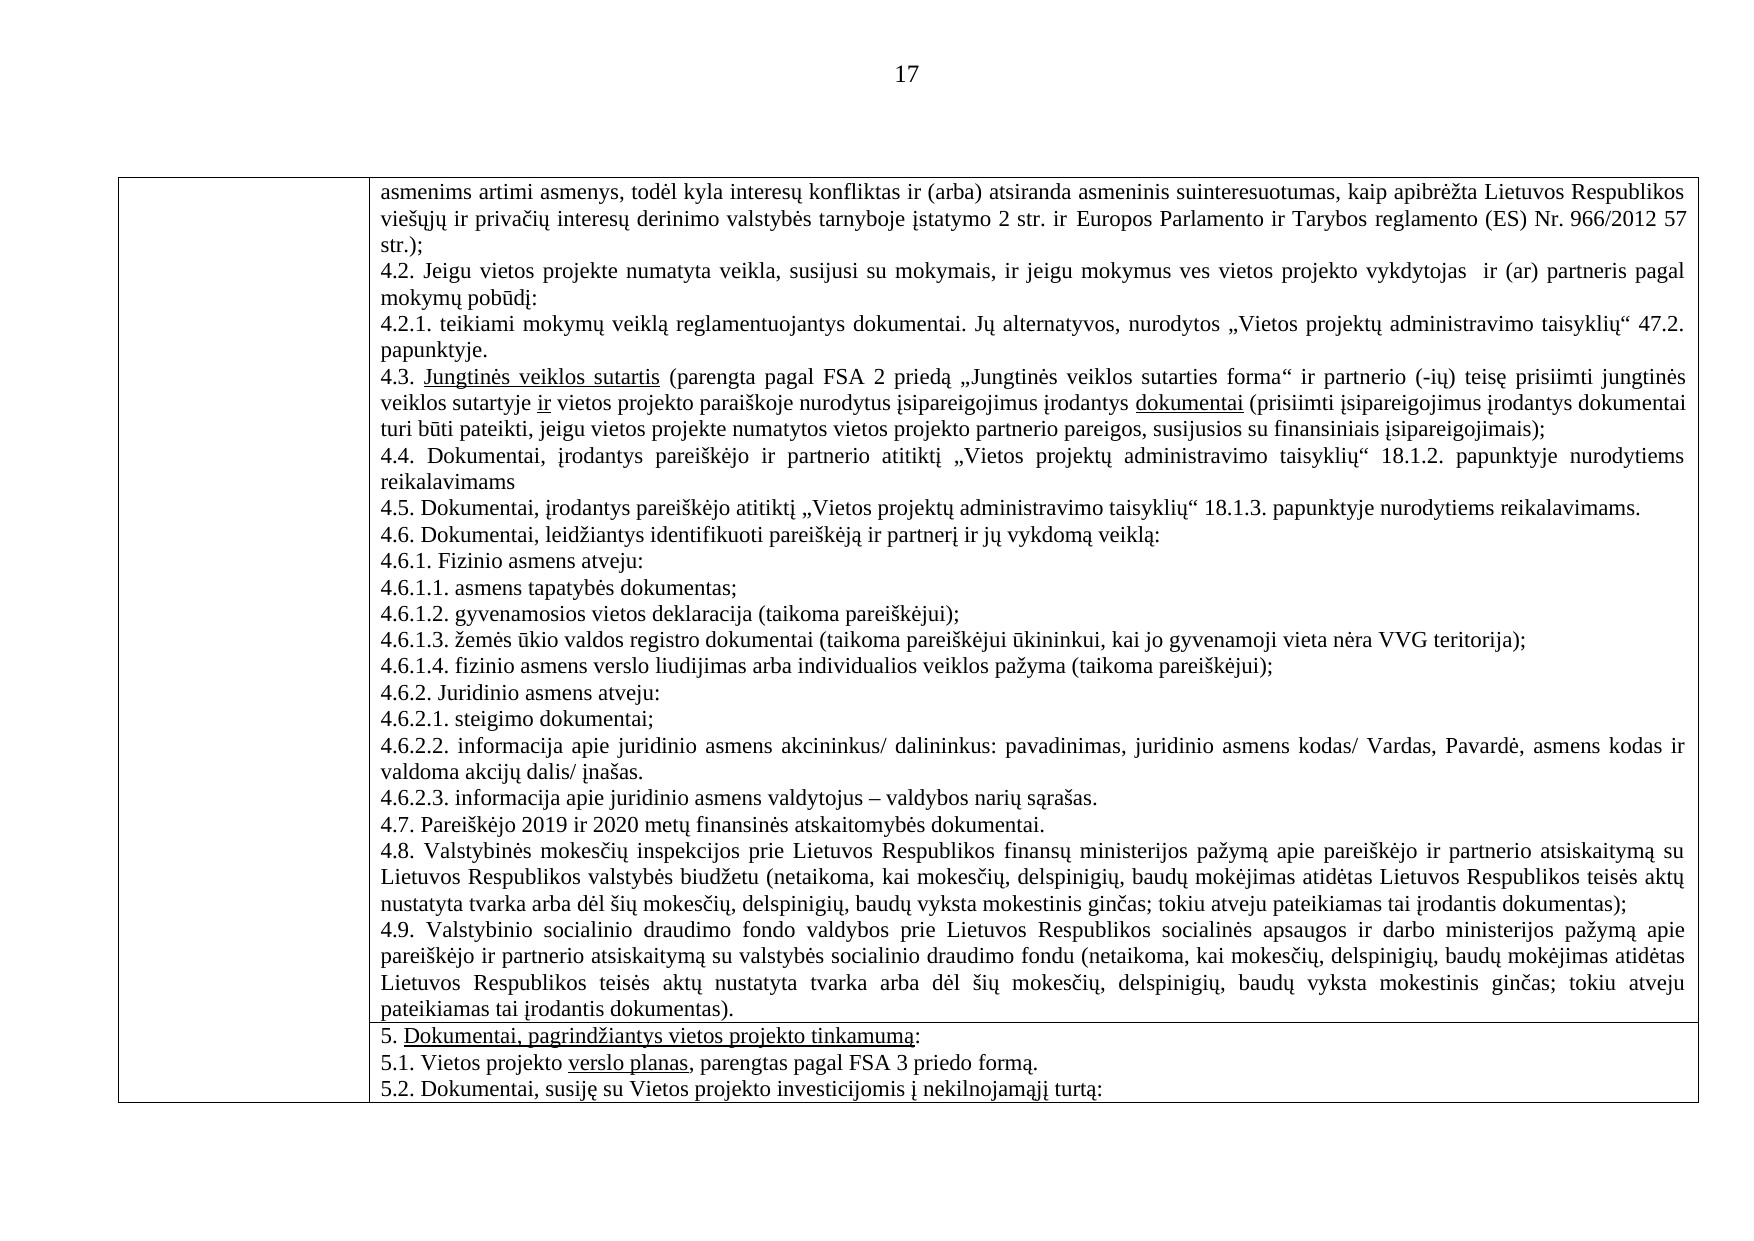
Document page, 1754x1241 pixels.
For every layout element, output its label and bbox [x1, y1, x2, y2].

table_cell [370, 178, 1698, 1022]
table_cell [370, 1023, 1698, 1102]
